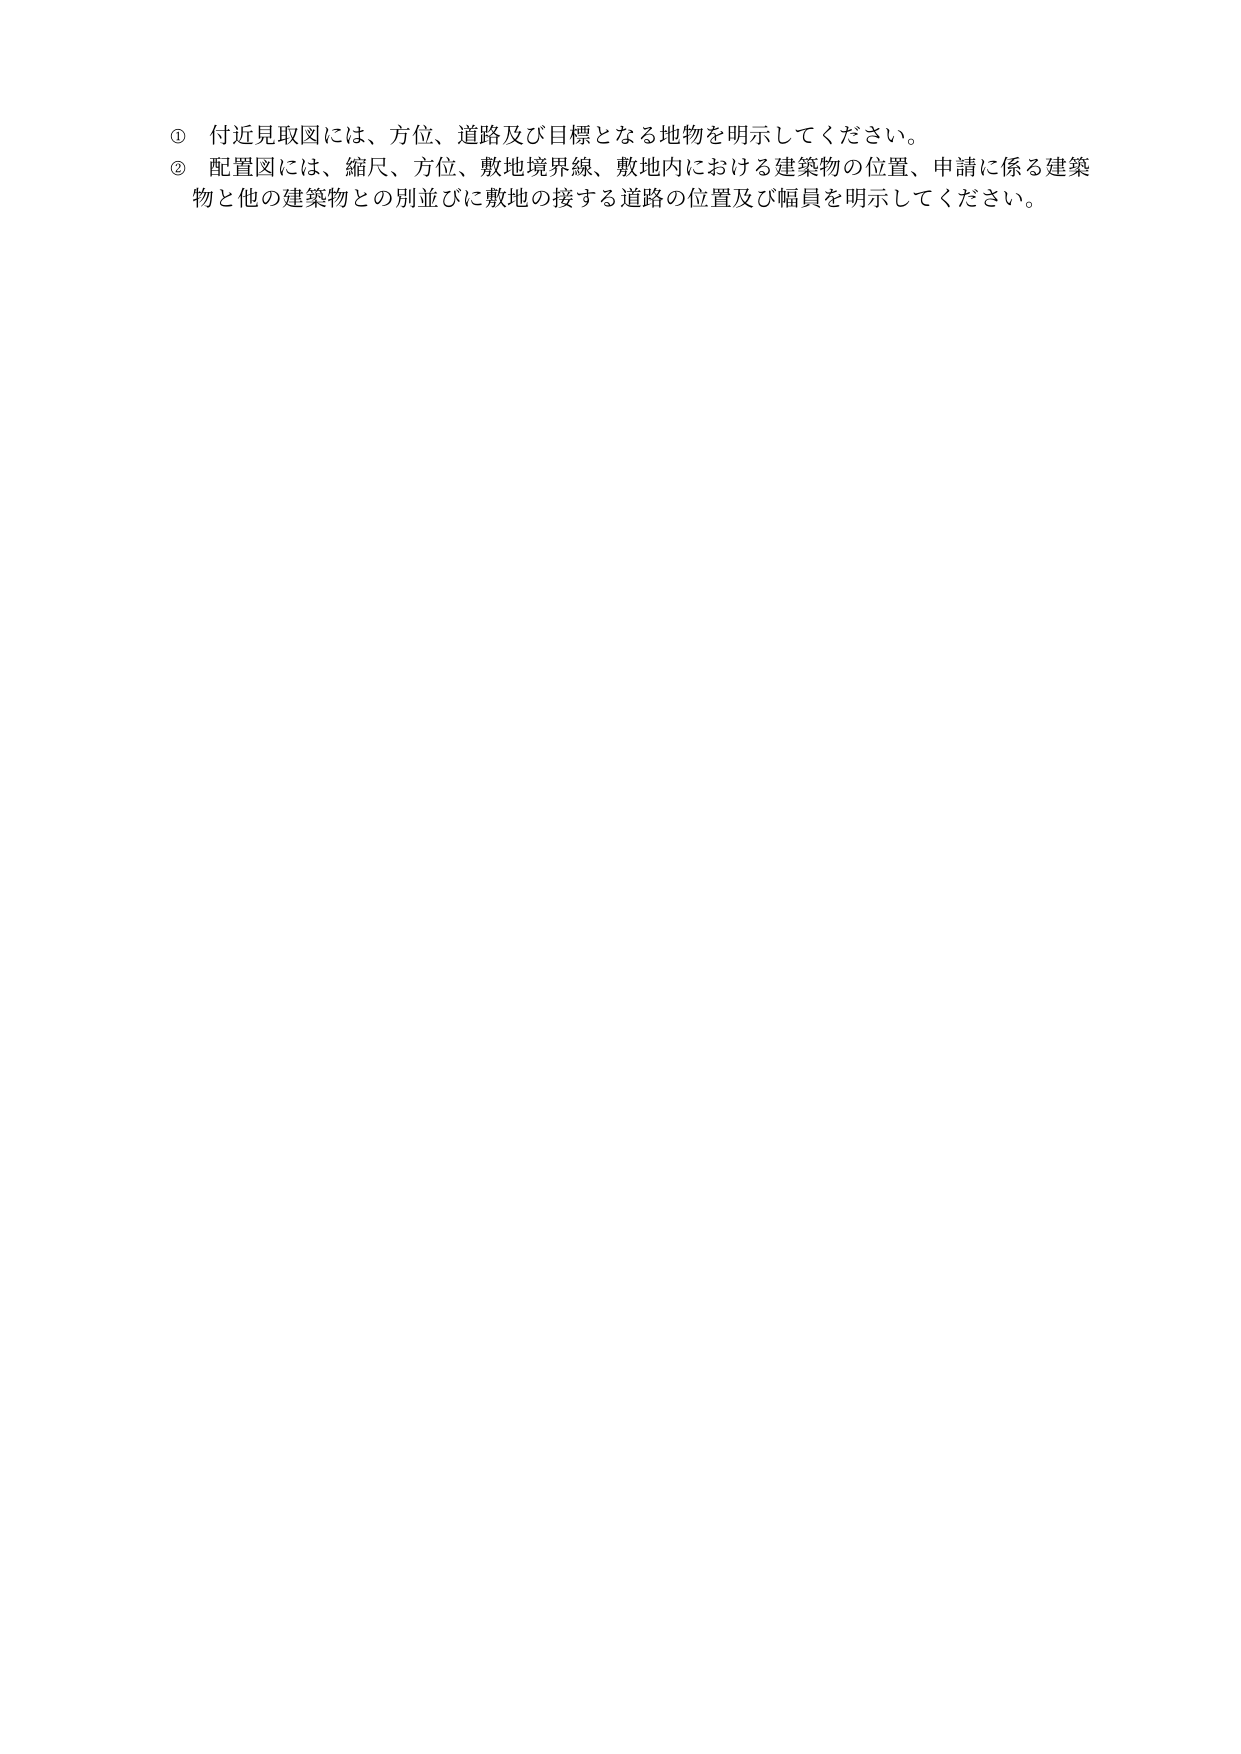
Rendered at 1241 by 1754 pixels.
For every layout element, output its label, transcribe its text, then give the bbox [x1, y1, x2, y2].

text ① 付近見取図には、方位、道路及び目標となる地物を明示してください。 [169, 118, 1092, 150]
text ② 配置図には、縮尺、方位、敷地境界線、敷地内における建築物の位置、申請に係る建築物と他の建築物との別並びに敷地の接する道路の位置及び幅員を明示してください。 [169, 150, 1092, 213]
